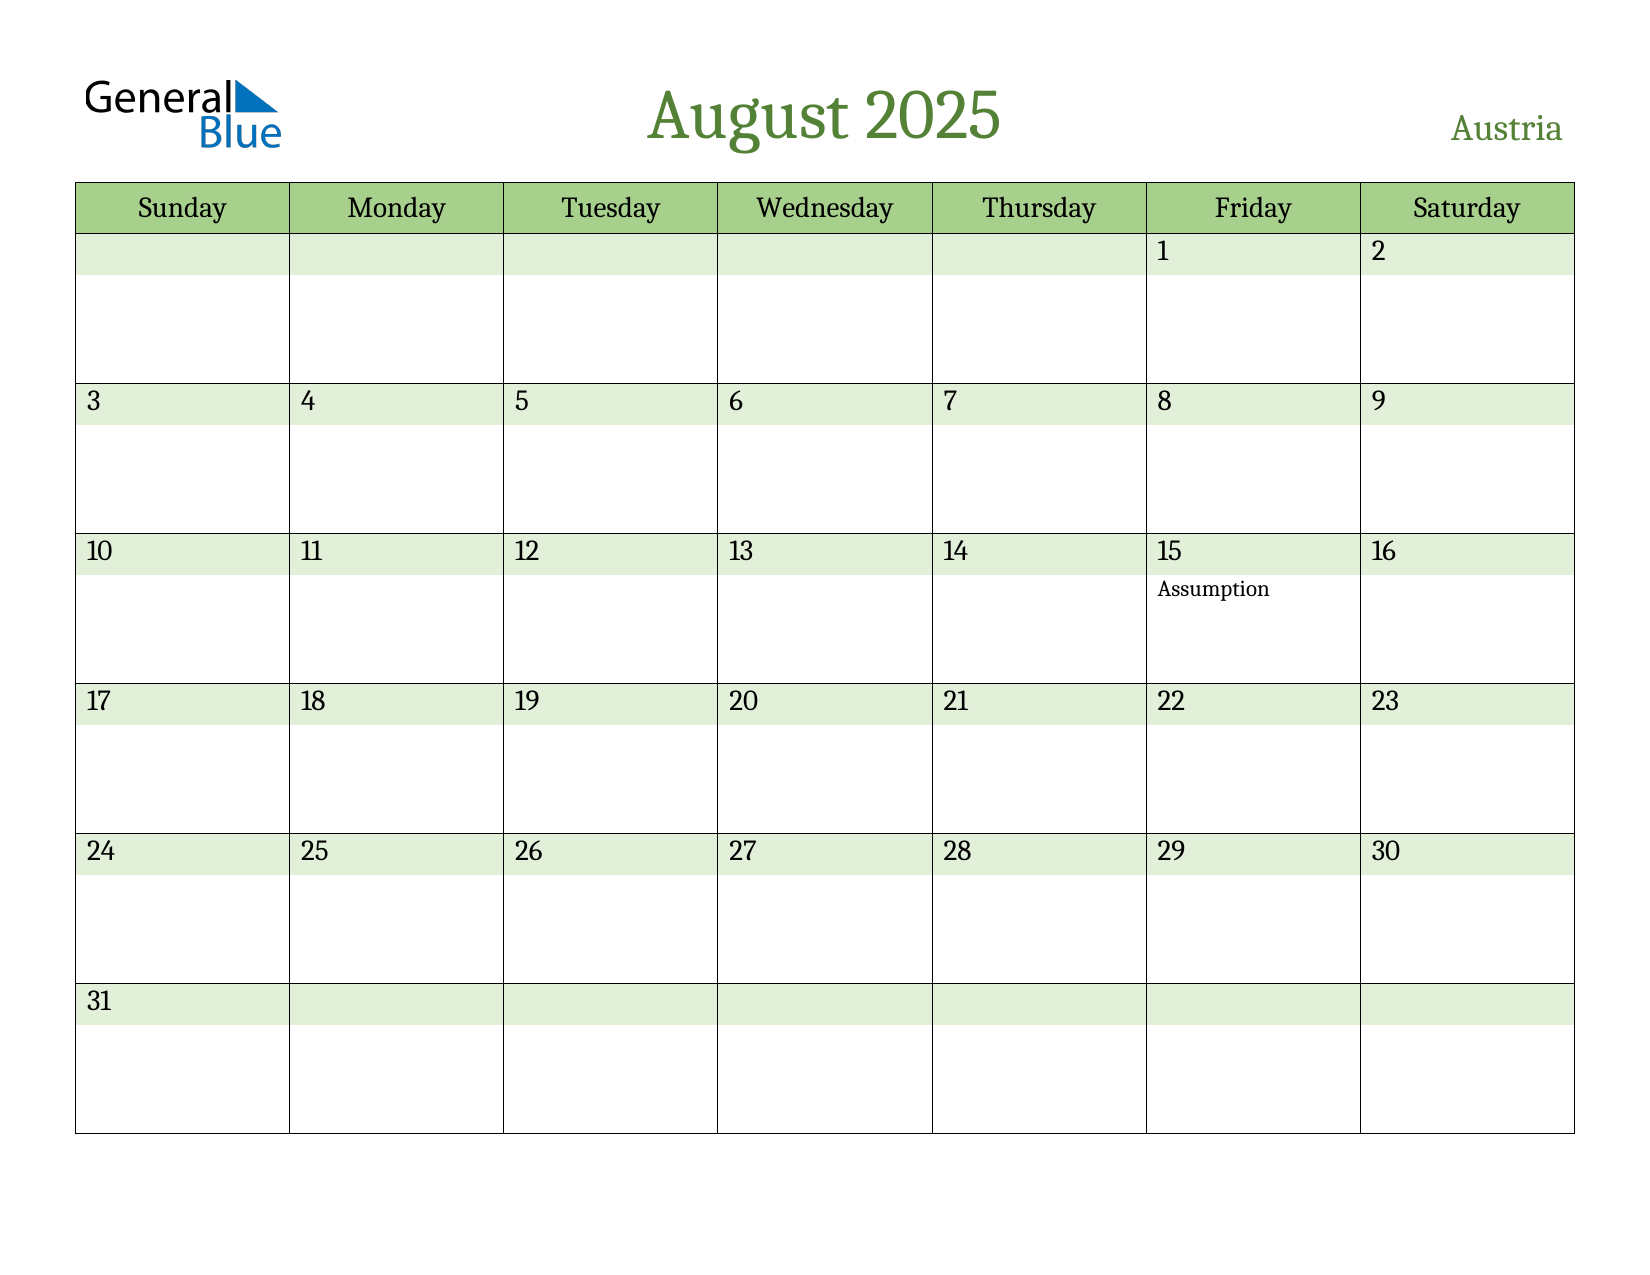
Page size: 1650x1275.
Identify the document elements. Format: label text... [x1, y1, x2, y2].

table_cell [290, 275, 503, 383]
table_cell 26 [504, 834, 717, 875]
table_cell [1147, 984, 1360, 1025]
table_cell [504, 425, 717, 533]
table_cell Thursday [933, 183, 1146, 233]
table_cell Tuesday [504, 183, 717, 233]
table_cell [290, 725, 503, 833]
table_cell 9 [1361, 384, 1574, 425]
table_cell [1361, 1025, 1574, 1133]
table_header [76, 75, 503, 182]
picture [86, 80, 281, 148]
table_cell Friday [1147, 183, 1360, 233]
table_cell Assumption [1147, 575, 1360, 683]
table_cell [76, 875, 289, 983]
table_cell 6 [718, 384, 932, 425]
table_cell [933, 234, 1146, 275]
table_cell 21 [933, 684, 1146, 725]
table_cell 25 [290, 834, 503, 875]
table_cell 24 [76, 834, 289, 875]
table_cell 5 [504, 384, 717, 425]
table_cell [718, 1025, 932, 1133]
table_cell [718, 875, 932, 983]
table_cell 28 [933, 834, 1146, 875]
table_cell 7 [933, 384, 1146, 425]
table_cell Wednesday [718, 183, 932, 233]
table_cell [718, 275, 932, 383]
table_cell [76, 425, 289, 533]
table_cell 23 [1361, 684, 1574, 725]
table_cell [718, 425, 932, 533]
table_cell [1361, 425, 1574, 533]
table_cell 29 [1147, 834, 1360, 875]
table_cell 18 [290, 684, 503, 725]
table_cell [504, 875, 717, 983]
table_cell Sunday [76, 183, 289, 233]
table_cell [76, 275, 289, 383]
table_header Austria [1146, 75, 1574, 182]
table_cell [76, 234, 289, 275]
table_cell 14 [933, 534, 1146, 575]
table_cell [1147, 1025, 1360, 1133]
table_cell [504, 275, 717, 383]
table_cell [76, 725, 289, 833]
table_cell [290, 875, 503, 983]
table_cell [76, 575, 289, 683]
table_cell [1147, 425, 1360, 533]
table_cell 15 [1147, 534, 1360, 575]
table_cell 1 [1147, 234, 1360, 275]
table_cell 20 [718, 684, 932, 725]
table_cell [1147, 875, 1360, 983]
table_cell [718, 725, 932, 833]
table_cell [933, 425, 1146, 533]
table_cell [290, 234, 503, 275]
table_cell 2 [1361, 234, 1574, 275]
table_cell 12 [504, 534, 717, 575]
table_cell 8 [1147, 384, 1360, 425]
table_cell [933, 275, 1146, 383]
table_cell [933, 875, 1146, 983]
table_cell [933, 725, 1146, 833]
table_cell [718, 234, 932, 275]
table_cell [1361, 984, 1574, 1025]
table_cell [504, 575, 717, 683]
table_cell 27 [718, 834, 932, 875]
table_cell 30 [1361, 834, 1574, 875]
table_cell [1147, 725, 1360, 833]
table_cell 11 [290, 534, 503, 575]
table_cell [504, 1025, 717, 1133]
table_cell [76, 1025, 289, 1133]
table_cell [718, 575, 932, 683]
table_cell 13 [718, 534, 932, 575]
table_cell Monday [290, 183, 503, 233]
table_header August 2025 [504, 75, 1146, 182]
table_cell 19 [504, 684, 717, 725]
table_cell 3 [76, 384, 289, 425]
table_cell [1361, 725, 1574, 833]
table_cell 31 [76, 984, 289, 1025]
table_cell 4 [290, 384, 503, 425]
table_cell Saturday [1361, 183, 1574, 233]
table_cell 22 [1147, 684, 1360, 725]
table_cell 16 [1361, 534, 1574, 575]
table_cell [933, 1025, 1146, 1133]
table_cell [504, 234, 717, 275]
table_cell [1361, 575, 1574, 683]
table_cell [504, 984, 717, 1025]
table_cell [933, 984, 1146, 1025]
table_cell 17 [76, 684, 289, 725]
table_cell [504, 725, 717, 833]
table_cell [1147, 275, 1360, 383]
table_cell 10 [76, 534, 289, 575]
table_cell [718, 984, 932, 1025]
table_cell [290, 575, 503, 683]
table_cell [290, 984, 503, 1025]
table_cell [1361, 875, 1574, 983]
table_cell [1361, 275, 1574, 383]
table_cell [933, 575, 1146, 683]
table_cell [290, 1025, 503, 1133]
table_cell [290, 425, 503, 533]
